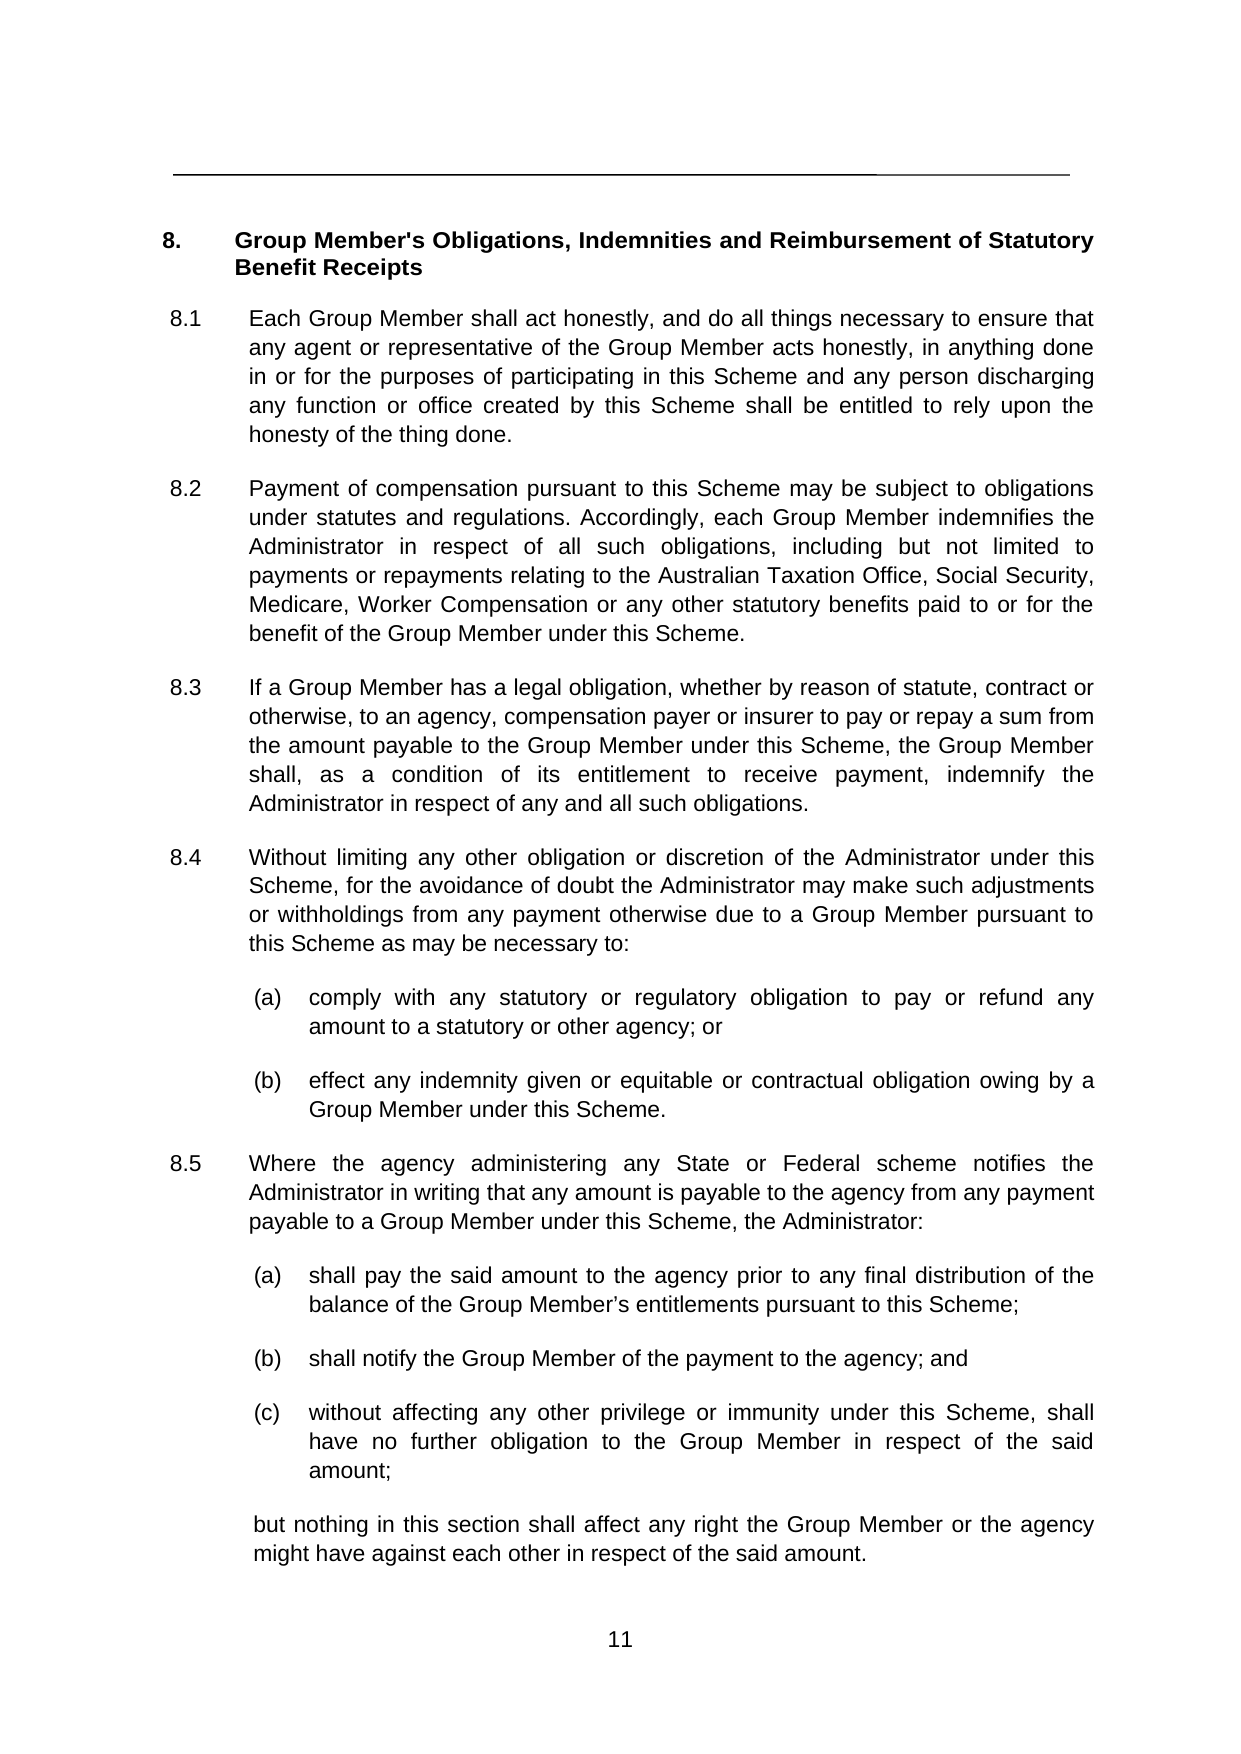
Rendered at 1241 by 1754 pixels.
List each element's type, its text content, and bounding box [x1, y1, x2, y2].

list shall notify the Group Member of the payment to the agency; and [253, 1345, 1095, 1371]
list Without limiting any other obligation or discretion of the Administrator under this Scheme, for the avoidance of doubt the Administrator may make such adjustments or withholdings from any payment otherwise due to a Group Member pursuant to this Scheme as may be necessary to: [169, 843, 1095, 957]
list shall pay the said amount to the agency prior to any final distribution of the balance of the Group Member’s entitlements pursuant to this Scheme; [253, 1262, 1095, 1317]
list Each Group Member shall act honestly, and do all things necessary to ensure that any agent or representative of the Group Member acts honestly, in anything done in or for the purposes of participating in this Scheme and any person discharging any function or office created by this Scheme shall be entitled to rely upon the honesty of the thing done. [169, 305, 1095, 447]
list without affecting any other privilege or immunity under this Scheme, shall have no further obligation to the Group Member in respect of the said amount; [253, 1399, 1095, 1483]
subtitle Group Member's Obligations, Indemnities and Reimbursement of Statutory Benefit Receipts [162, 227, 1095, 280]
list Payment of compensation pursuant to this Scheme may be subject to obligations under statutes and regulations. Accordingly, each Group Member indemnifies the Administrator in respect of all such obligations, including but not limited to payments or repayments relating to the Australian Taxation Office, Social Security, Medicare, Worker Compensation or any other statutory benefits paid to or for the benefit of the Group Member under this Scheme. [169, 475, 1095, 646]
list comply with any statutory or regulatory obligation to pay or refund any amount to a statutory or other agency; or [253, 984, 1095, 1040]
list If a Group Member has a legal obligation, whether by reason of statute, contract or otherwise, to an agency, compensation payer or insurer to pay or repay a sum from the amount payable to the Group Member under this Scheme, the Group Member shall, as a condition of its entitlement to receive payment, indemnify the Administrator in respect of any and all such obligations. [169, 674, 1095, 816]
list Where the agency administering any State or Federal scheme notifies the Administrator in writing that any amount is payable to the agency from any payment payable to a Group Member under this Scheme, the Administrator: [169, 1150, 1095, 1234]
text but nothing in this section shall affect any right the Group Member or the agency might have against each other in respect of the said amount. [253, 1511, 1095, 1566]
list effect any indemnity given or equitable or contractual obligation owing by a Group Member under this Scheme. [253, 1067, 1095, 1123]
